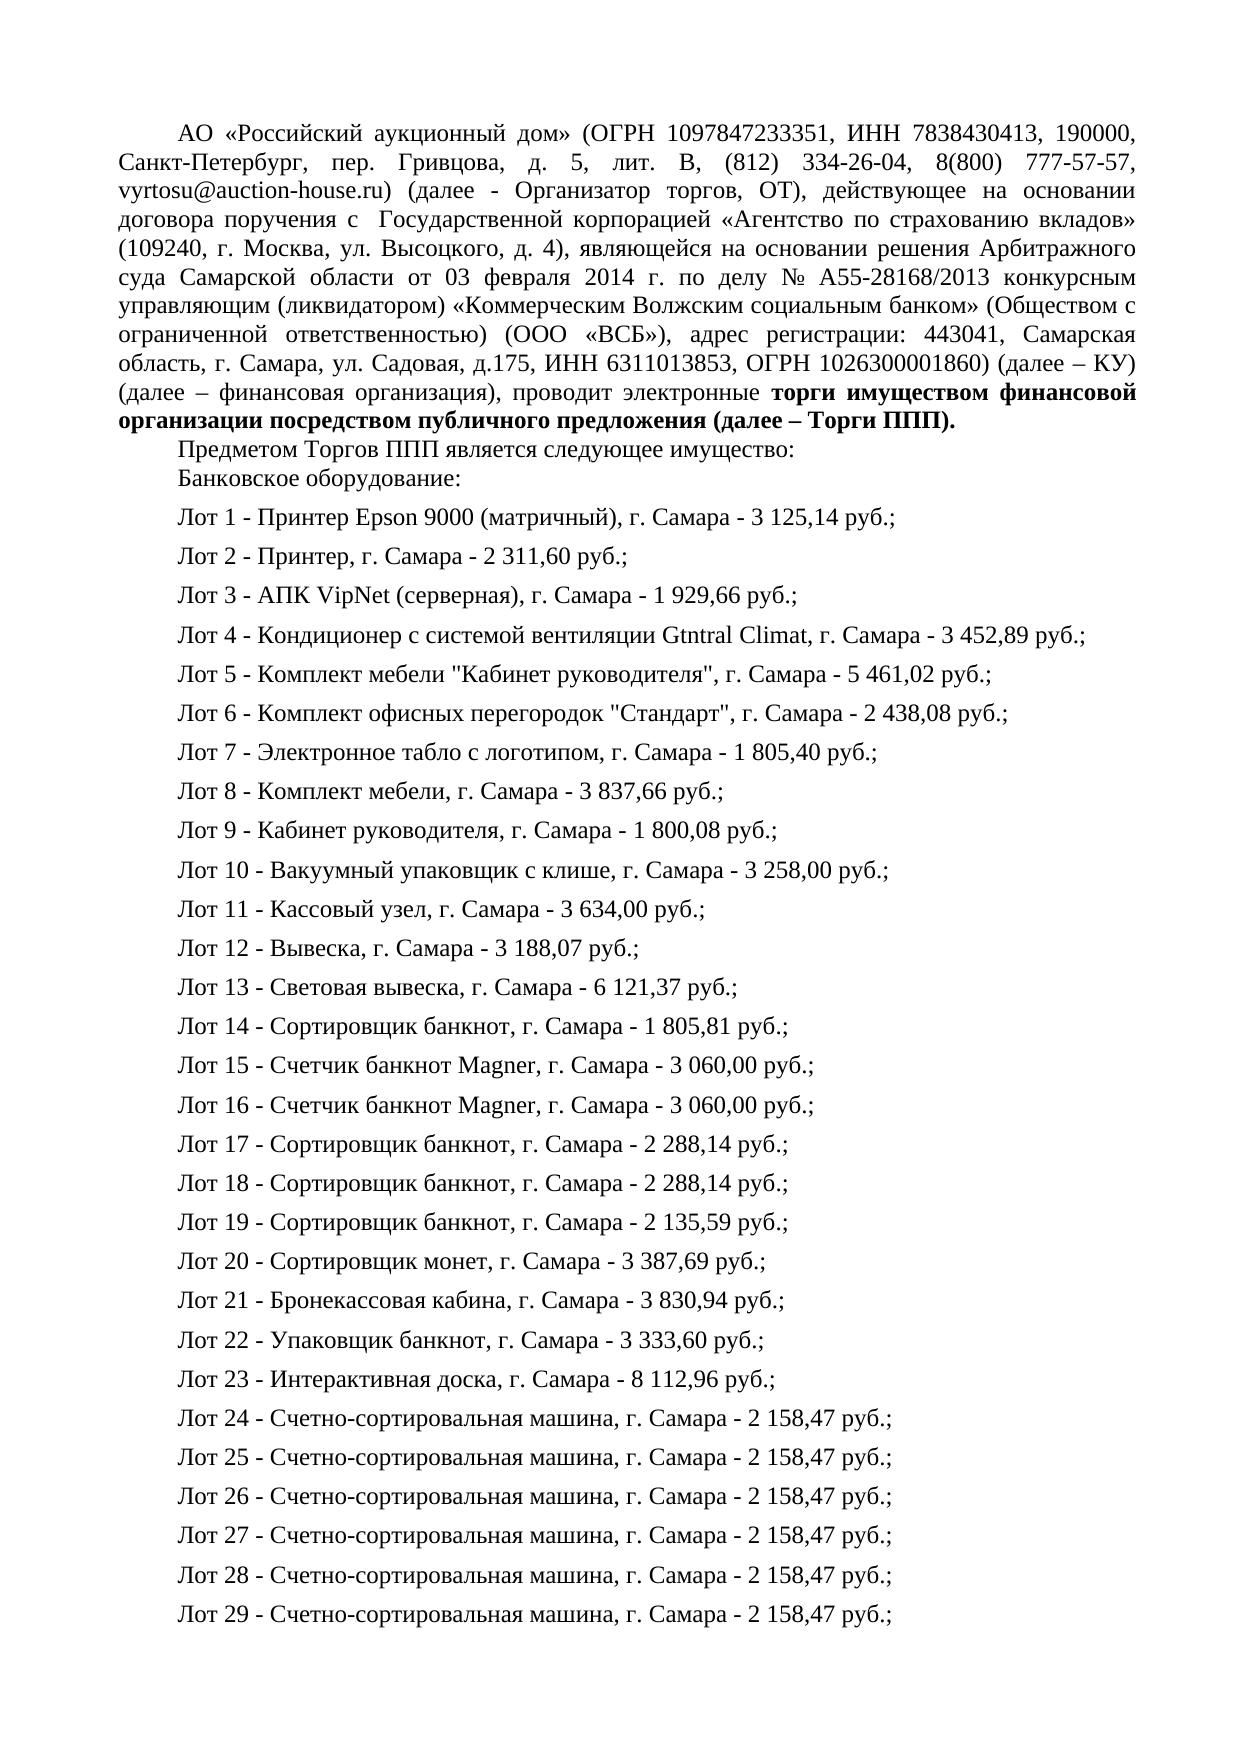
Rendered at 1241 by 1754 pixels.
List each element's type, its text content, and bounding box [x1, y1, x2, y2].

text Лот 17 - Сортировщик банкнот, г. Самара - 2 288,14 руб.; [118, 1129, 1137, 1158]
text Лот 24 - Счетно-сортировальная машина, г. Самара - 2 158,47 руб.; [118, 1403, 1137, 1432]
text Лот 11 - Кассовый узел, г. Самара - 3 634,00 руб.; [118, 894, 1137, 923]
text Лот 26 - Счетно-сортировальная машина, г. Самара - 2 158,47 руб.; [118, 1481, 1137, 1510]
text Лот 18 - Сортировщик банкнот, г. Самара - 2 288,14 руб.; [118, 1168, 1137, 1197]
text Банковское оборудование: [118, 463, 1137, 492]
text Лот 29 - Счетно-сортировальная машина, г. Самара - 2 158,47 руб.; [118, 1599, 1137, 1628]
text Лот 4 - Кондиционер c системой вентиляции Gtntral Climat, г. Самара - 3 452,89 руб.; [118, 620, 1137, 648]
text Лот 25 - Счетно-сортировальная машина, г. Самара - 2 158,47 руб.; [118, 1442, 1137, 1471]
text Лот 1 - Принтер Epson 9000 (матричный), г. Самара - 3 125,14 руб.; [118, 502, 1137, 531]
text Лот 12 - Вывеска, г. Самара - 3 188,07 руб.; [118, 933, 1137, 962]
text Лот 9 - Кабинет руководителя, г. Самара - 1 800,08 руб.; [118, 816, 1137, 844]
text Лот 13 - Световая вывеска, г. Самара - 6 121,37 руб.; [118, 972, 1137, 1001]
text Лот 15 - Счетчик банкнот Magner, г. Самара - 3 060,00 руб.; [118, 1051, 1137, 1079]
text Лот 21 - Бронекассовая кабина, г. Самара - 3 830,94 руб.; [118, 1286, 1137, 1314]
text Лот 23 - Интерактивная доска, г. Самара - 8 112,96 руб.; [118, 1364, 1137, 1393]
text Лот 28 - Счетно-сортировальная машина, г. Самара - 2 158,47 руб.; [118, 1560, 1137, 1588]
text Предметом Торгов ППП является следующее имущество: [118, 434, 1137, 463]
text Лот 16 - Счетчик банкнот Magner, г. Самара - 3 060,00 руб.; [118, 1090, 1137, 1118]
text Лот 10 - Вакуумный упаковщик с клише, г. Самара - 3 258,00 руб.; [118, 855, 1137, 883]
text Лот 2 - Принтер, г. Самара - 2 311,60 руб.; [118, 541, 1137, 570]
text Лот 20 - Сортировщик монет, г. Самара - 3 387,69 руб.; [118, 1246, 1137, 1275]
text Лот 22 - Упаковщик банкнот, г. Самара - 3 333,60 руб.; [118, 1325, 1137, 1353]
text Лот 3 - АПК VipNet (серверная), г. Самара - 1 929,66 руб.; [118, 581, 1137, 609]
text Лот 7 - Электронное табло с логотипом, г. Самара - 1 805,40 руб.; [118, 737, 1137, 766]
text АО «Российский аукционный дом» (ОГРН 1097847233351, ИНН 7838430413, 190000, Санкт-Петербург, пер. Гривцова, д. 5, лит. В, (812) 334-26-04, 8(800) 777-57-57, vyrtosu@auction-house.ru) (далее - Организатор торгов, ОТ), действующее на основании договора поручения с Государственной корпорацией «Агентство по страхованию вкладов» (109240, г. Москва, ул. Высоцкого, д. 4), являющейся на основании решения Арбитражного суда Самарской области от 03 февраля 2014 г. по делу № А55-28168/2013 конкурсным управляющим (ликвидатором) «Коммерческим Волжским социальным банком» (Обществом с ограниченной ответственностью) (ООО «ВСБ»), адрес регистрации: 443041, Самарская область, г. Самара, ул. Садовая, д.175, ИНН 6311013853, ОГРН 1026300001860) (далее – КУ) (далее – финансовая организация), проводит электронные торги имуществом финансовой организации посредством публичного предложения (далее – Торги ППП). [118, 118, 1137, 434]
text Лот 14 - Сортировщик банкнот, г. Самара - 1 805,81 руб.; [118, 1011, 1137, 1040]
text Лот 5 - Комплект мебели "Кабинет руководителя", г. Самара - 5 461,02 руб.; [118, 659, 1137, 688]
text Лот 27 - Счетно-сортировальная машина, г. Самара - 2 158,47 руб.; [118, 1521, 1137, 1549]
text Лот 6 - Комплект офисных перегородок "Стандарт", г. Самара - 2 438,08 руб.; [118, 698, 1137, 727]
text Лот 8 - Комплект мебели, г. Самара - 3 837,66 руб.; [118, 776, 1137, 805]
text Лот 19 - Сортировщик банкнот, г. Самара - 2 135,59 руб.; [118, 1207, 1137, 1236]
